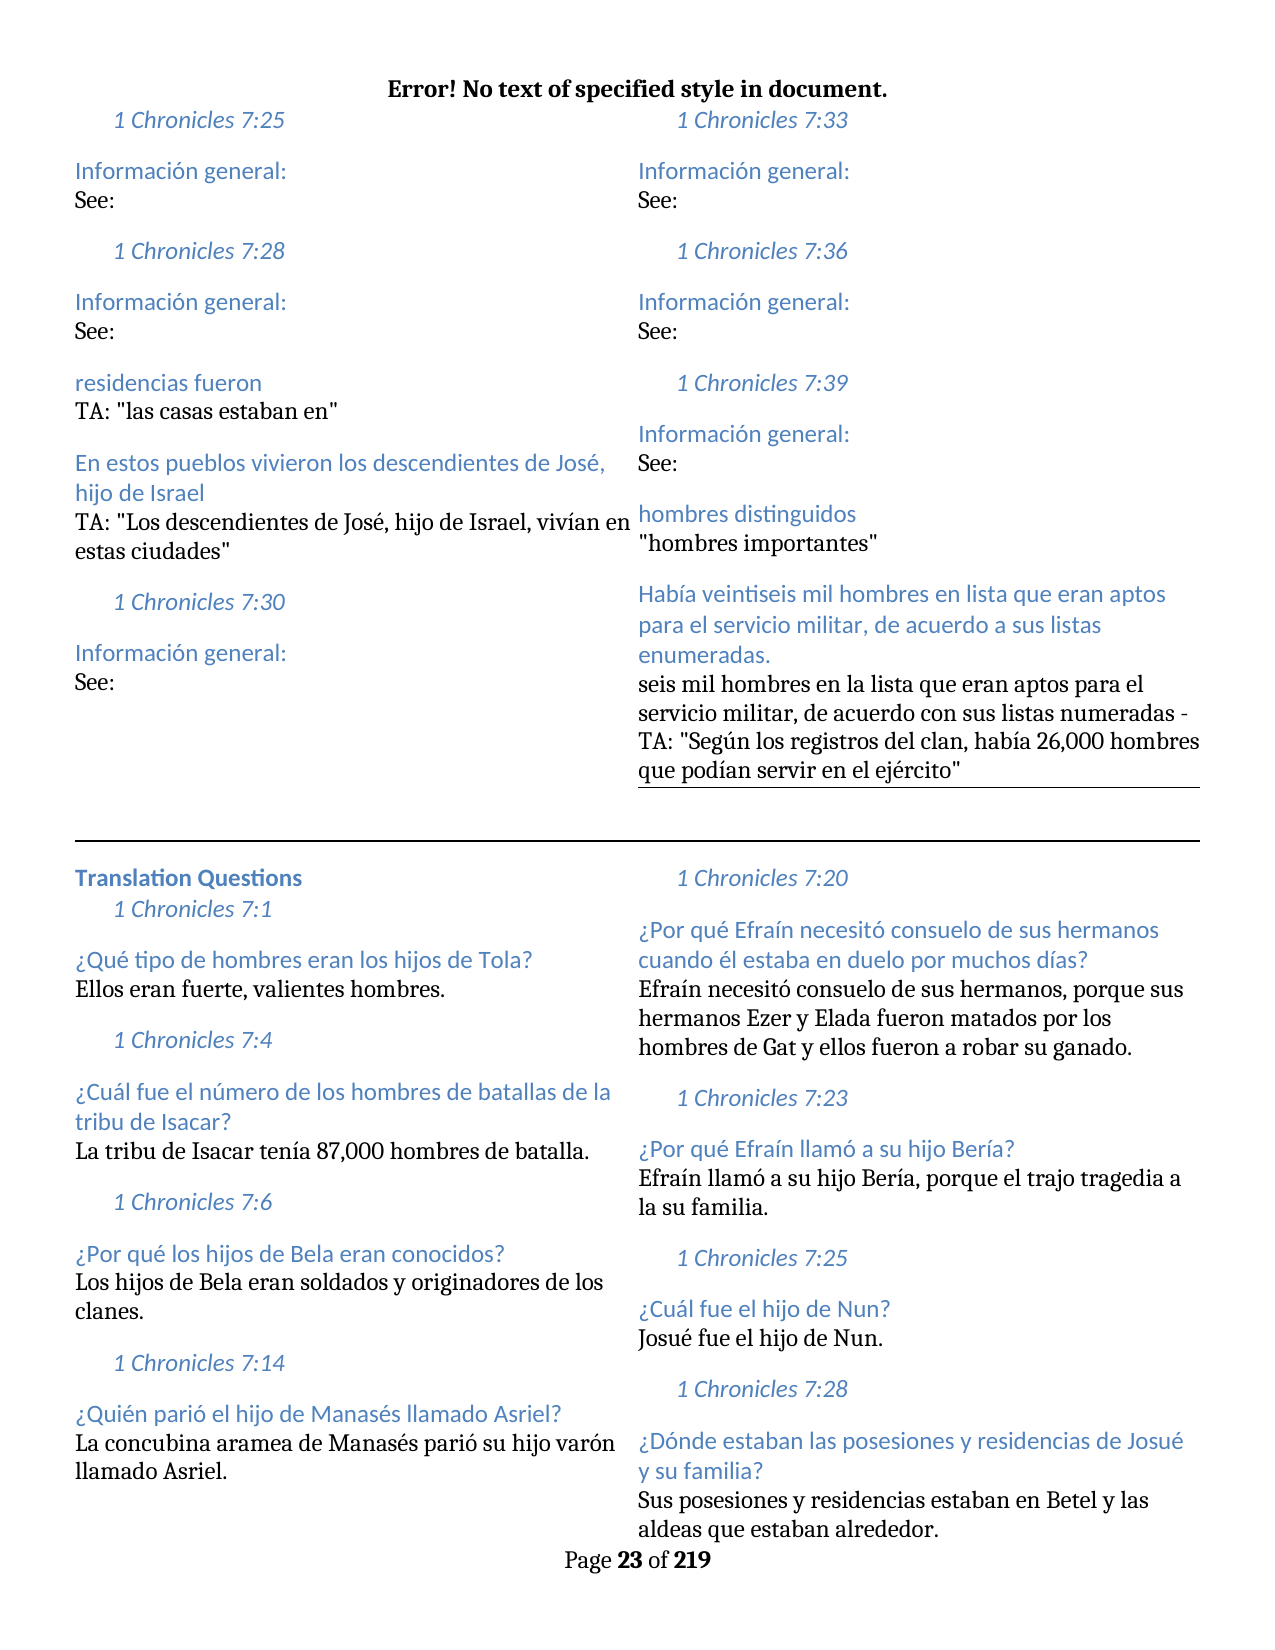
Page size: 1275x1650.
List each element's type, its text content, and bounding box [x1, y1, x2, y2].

text TA: "Los descendientes de José, hijo de Israel, vivían en estas ciudades" [75, 508, 637, 565]
text Sus posesiones y residencias estaban en Betel y las aldeas que estaban alrededor. [638, 1486, 1200, 1543]
subtitle 1 Chronicles 7:28 [638, 1374, 1200, 1404]
subtitle 1 Chronicles 7:28 [75, 235, 637, 266]
subtitle Información general: [75, 155, 637, 186]
text Efraín necesitó consuelo de sus hermanos, porque sus hermanos Ezer y Elada fueron matados por los hombres de Gat y ellos fueron a robar su ganado. [638, 975, 1200, 1061]
text Ellos eran fuerte, valientes hombres. [75, 975, 637, 1004]
subtitle residencias fueron [75, 367, 637, 397]
text "hombres importantes" [638, 529, 1200, 557]
text TA: "las casas estaban en" [75, 397, 637, 426]
text See: [638, 317, 1200, 346]
text seis mil hombres en la lista que eran aptos para el servicio militar, de acuerdo con sus listas numeradas - TA: "Según los registros del clan, había 26,000 hombres que podían servir en el ejército" [638, 670, 1200, 787]
text Los hijos de Bela eran soldados y originadores de los clanes. [75, 1268, 637, 1326]
subtitle hombres distinguidos [638, 498, 1200, 529]
subtitle ¿Dónde estaban las posesiones y residencias de Josué y su familia? [638, 1425, 1200, 1486]
subtitle 1 Chronicles 7:25 [75, 104, 637, 134]
text See: [75, 186, 637, 214]
text See: [75, 668, 637, 697]
subtitle 1 Chronicles 7:1 [75, 893, 637, 923]
subtitle Información general: [638, 155, 1200, 186]
subtitle 1 Chronicles 7:39 [638, 367, 1200, 397]
subtitle Había veintiseis mil hombres en lista que eran aptos para el servicio militar, de acuerdo a sus listas enumeradas. [638, 578, 1200, 670]
subtitle 1 Chronicles 7:30 [75, 586, 637, 617]
text See: [638, 448, 1200, 477]
subtitle ¿Por qué Efraín llamó a su hijo Bería? [638, 1133, 1200, 1164]
subtitle ¿Cuál fue el hijo de Nun? [638, 1293, 1200, 1324]
subtitle 1 Chronicles 7:33 [638, 104, 1200, 134]
subtitle En estos pueblos vivieron los descendientes de José, hijo de Israel [75, 447, 637, 508]
subtitle Translation Questions [75, 862, 637, 893]
subtitle ¿Por qué los hijos de Bela eran conocidos? [75, 1238, 637, 1268]
subtitle 1 Chronicles 7:25 [638, 1242, 1200, 1273]
text Josué fue el hijo de Nun. [638, 1324, 1200, 1353]
text Efraín llamó a su hijo Bería, porque el trajo tragedia a la su familia. [638, 1164, 1200, 1221]
subtitle ¿Quién parió el hijo de Manasés llamado Asriel? [75, 1398, 637, 1428]
subtitle ¿Cuál fue el número de los hombres de batallas de la tribu de Isacar? [75, 1076, 637, 1137]
subtitle 1 Chronicles 7:36 [638, 235, 1200, 266]
subtitle 1 Chronicles 7:20 [638, 862, 1200, 893]
subtitle 1 Chronicles 7:6 [75, 1186, 637, 1217]
subtitle Información general: [75, 287, 637, 317]
text La tribu de Isacar tenía 87,000 hombres de batalla. [75, 1137, 637, 1166]
subtitle ¿Qué tipo de hombres eran los hijos de Tola? [75, 944, 637, 975]
subtitle 1 Chronicles 7:14 [75, 1347, 637, 1377]
text See: [638, 186, 1200, 214]
subtitle 1 Chronicles 7:23 [638, 1082, 1200, 1112]
subtitle 1 Chronicles 7:4 [75, 1024, 637, 1055]
subtitle Información general: [75, 637, 637, 668]
text La concubina aramea de Manasés parió su hijo varón llamado Asriel. [75, 1428, 637, 1486]
subtitle ¿Por qué Efraín necesitó consuelo de sus hermanos cuando él estaba en duelo por muchos días? [638, 914, 1200, 975]
text See: [75, 317, 637, 346]
subtitle Información general: [638, 287, 1200, 317]
subtitle Información general: [638, 418, 1200, 448]
